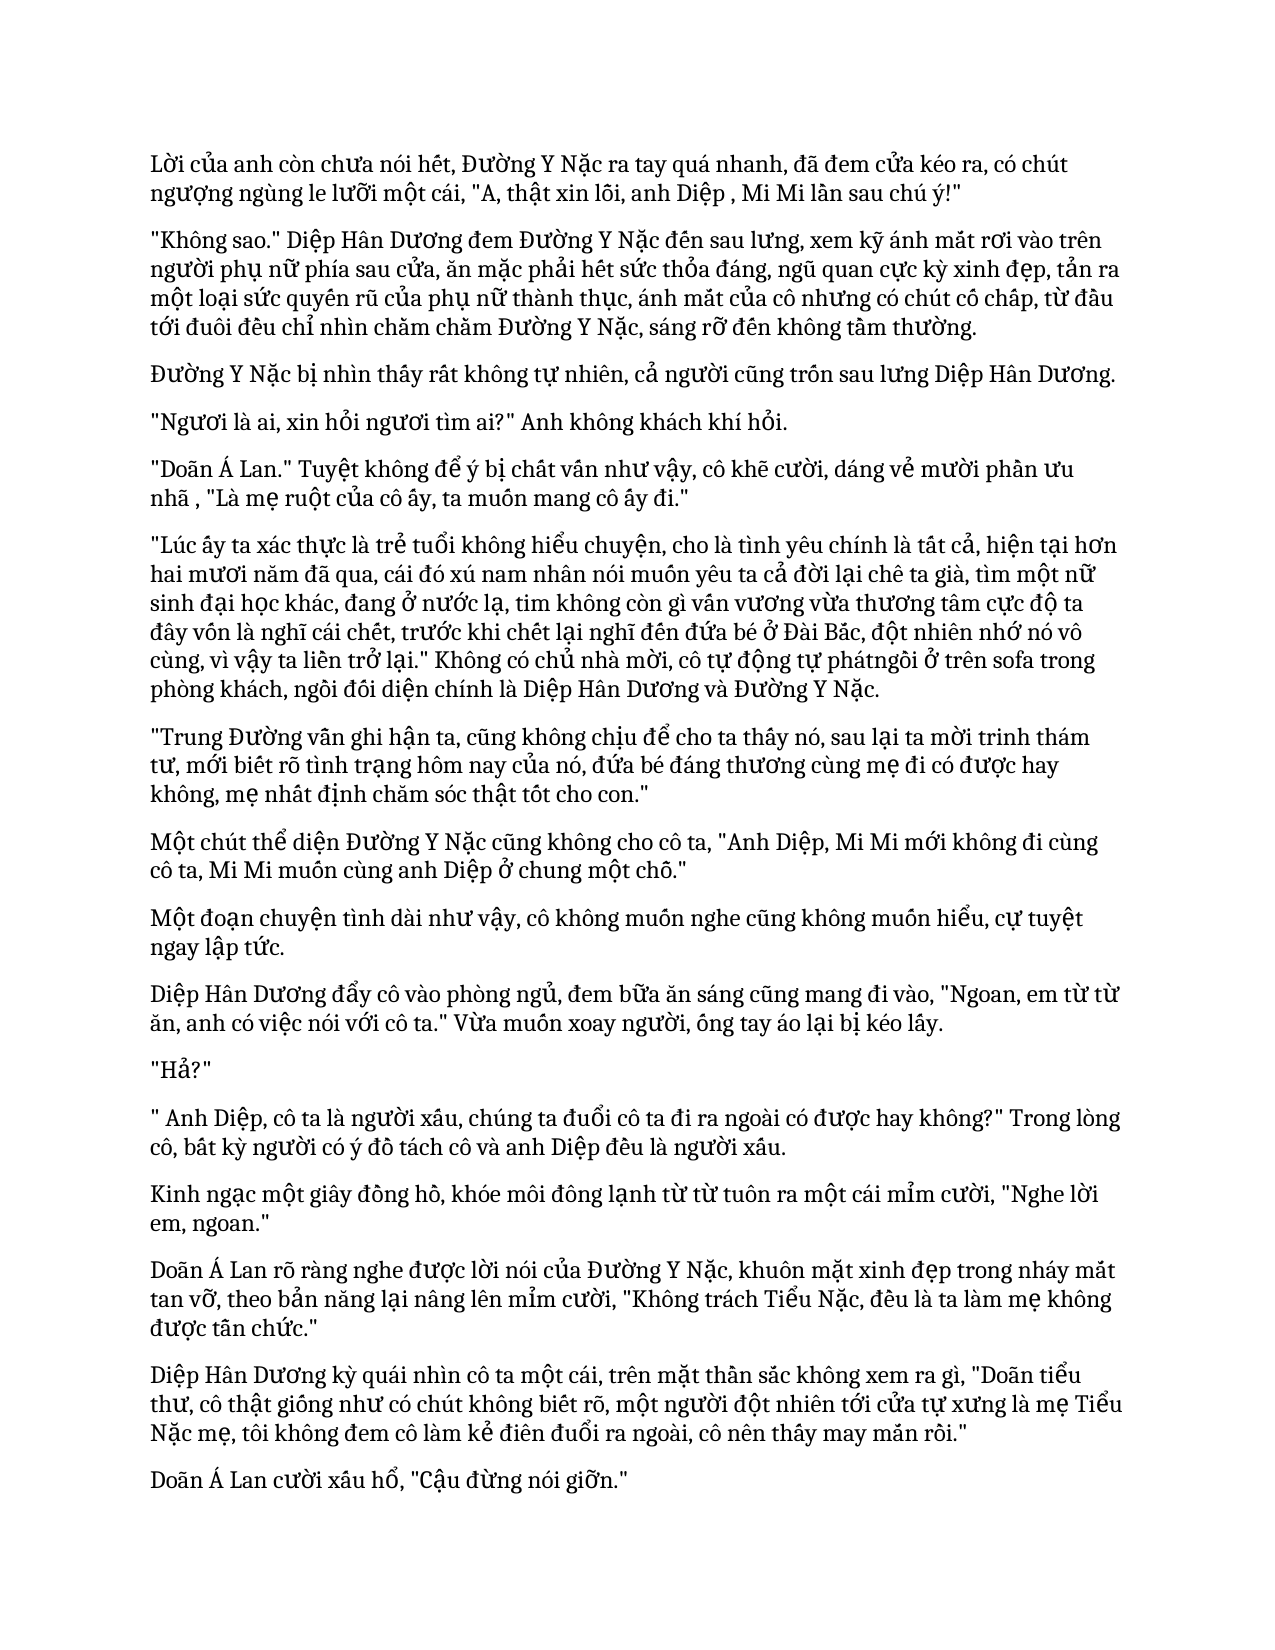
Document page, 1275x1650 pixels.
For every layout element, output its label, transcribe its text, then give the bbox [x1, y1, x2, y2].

text "Trung Đường vẫn ghi hận ta, cũng không chịu để cho ta thấy nó, sau lại ta mời trinh thám tư, mới biết rõ tình trạng hôm nay của nó, đứa bé đáng thương cùng mẹ đi có được hay không, mẹ nhất định chăm sóc thật tốt cho con." [150, 722, 1125, 809]
text "Lúc ấy ta xác thực là trẻ tuổi không hiểu chuyện, cho là tình yêu chính là tất cả, hiện tại hơn hai mươi năm đã qua, cái đó xú nam nhân nói muốn yêu ta cả đời lại chê ta già, tìm một nữ sinh đại học khác, đang ở nước lạ, tim không còn gì vấn vương vừa thương tâm cực độ ta đây vốn là nghĩ cái chết, trước khi chết lại nghĩ đến đứa bé ở Đài Bắc, đột nhiên nhớ nó vô cùng, vì vậy ta liền trở lại." Không có chủ nhà mời, cô tự động tự phátngồi ở trên sofa trong phòng khách, ngồi đối diện chính là Diệp Hân Dương và Đường Y Nặc. [150, 531, 1125, 704]
text "Ngươi là ai, xin hỏi ngươi tìm ai?" Anh không khách khí hỏi. [150, 407, 1125, 436]
text Đường Y Nặc bị nhìn thấy rất không tự nhiên, cả người cũng trốn sau lưng Diệp Hân Dương. [150, 360, 1125, 389]
text "Doãn Á Lan." Tuyệt không để ý bị chất vấn như vậy, cô khẽ cười, dáng vẻ mười phần ưu nhã , "Là mẹ ruột của cô ấy, ta muốn mang cô ấy đi." [150, 455, 1125, 512]
text " Anh Diệp, cô ta là người xấu, chúng ta đuổi cô ta đi ra ngoài có được hay không?" Trong lòng cô, bất kỳ người có ý đồ tách cô và anh Diệp đều là người xấu. [150, 1104, 1125, 1161]
text Doãn Á Lan cười xấu hổ, "Cậu đừng nói giỡn." [150, 1466, 1125, 1495]
text Lời của anh còn chưa nói hết, Đường Y Nặc ra tay quá nhanh, đã đem cửa kéo ra, có chút ngượng ngùng le lưỡi một cái, "A, thật xin lỗi, anh Diệp , Mi Mi lần sau chú ý!" [150, 150, 1125, 207]
text "Hả?" [150, 1056, 1125, 1085]
text Một chút thể diện Đường Y Nặc cũng không cho cô ta, "Anh Diệp, Mi Mi mới không đi cùng cô ta, Mi Mi muốn cùng anh Diệp ở chung một chỗ." [150, 827, 1125, 885]
text Kinh ngạc một giây đồng hồ, khóe môi đông lạnh từ từ tuôn ra một cái mỉm cười, "Nghe lời em, ngoan." [150, 1180, 1125, 1237]
text Doãn Á Lan rõ ràng nghe được lời nói của Đường Y Nặc, khuôn mặt xinh đẹp trong nháy mắt tan vỡ, theo bản năng lại nâng lên mỉm cười, "Không trách Tiểu Nặc, đều là ta làm mẹ không được tẫn chức." [150, 1256, 1125, 1342]
text "Không sao." Diệp Hân Dương đem Đường Y Nặc đến sau lưng, xem kỹ ánh mắt rơi vào trên người phụ nữ phía sau cửa, ăn mặc phải hết sức thỏa đáng, ngũ quan cực kỳ xinh đẹp, tản ra một loại sức quyến rũ của phụ nữ thành thục, ánh mắt của cô nhưng có chút cố chấp, từ đầu tới đuôi đều chỉ nhìn chằm chằm Đường Y Nặc, sáng rỡ đến không tầm thường. [150, 226, 1125, 341]
text Một đoạn chuyện tình dài như vậy, cô không muốn nghe cũng không muốn hiểu, cự tuyệt ngay lập tức. [150, 904, 1125, 961]
text Diệp Hân Dương kỳ quái nhìn cô ta một cái, trên mặt thần sắc không xem ra gì, "Doãn tiểu thư, cô thật giống như có chút không biết rõ, một người đột nhiên tới cửa tự xưng là mẹ Tiểu Nặc mẹ, tôi không đem cô làm kẻ điên đuổi ra ngoài, cô nên thấy may mắn rồi." [150, 1361, 1125, 1447]
text Diệp Hân Dương đẩy cô vào phòng ngủ, đem bữa ăn sáng cũng mang đi vào, "Ngoan, em từ từ ăn, anh có việc nói với cô ta." Vừa muốn xoay người, ống tay áo lại bị kéo lấy. [150, 980, 1125, 1037]
